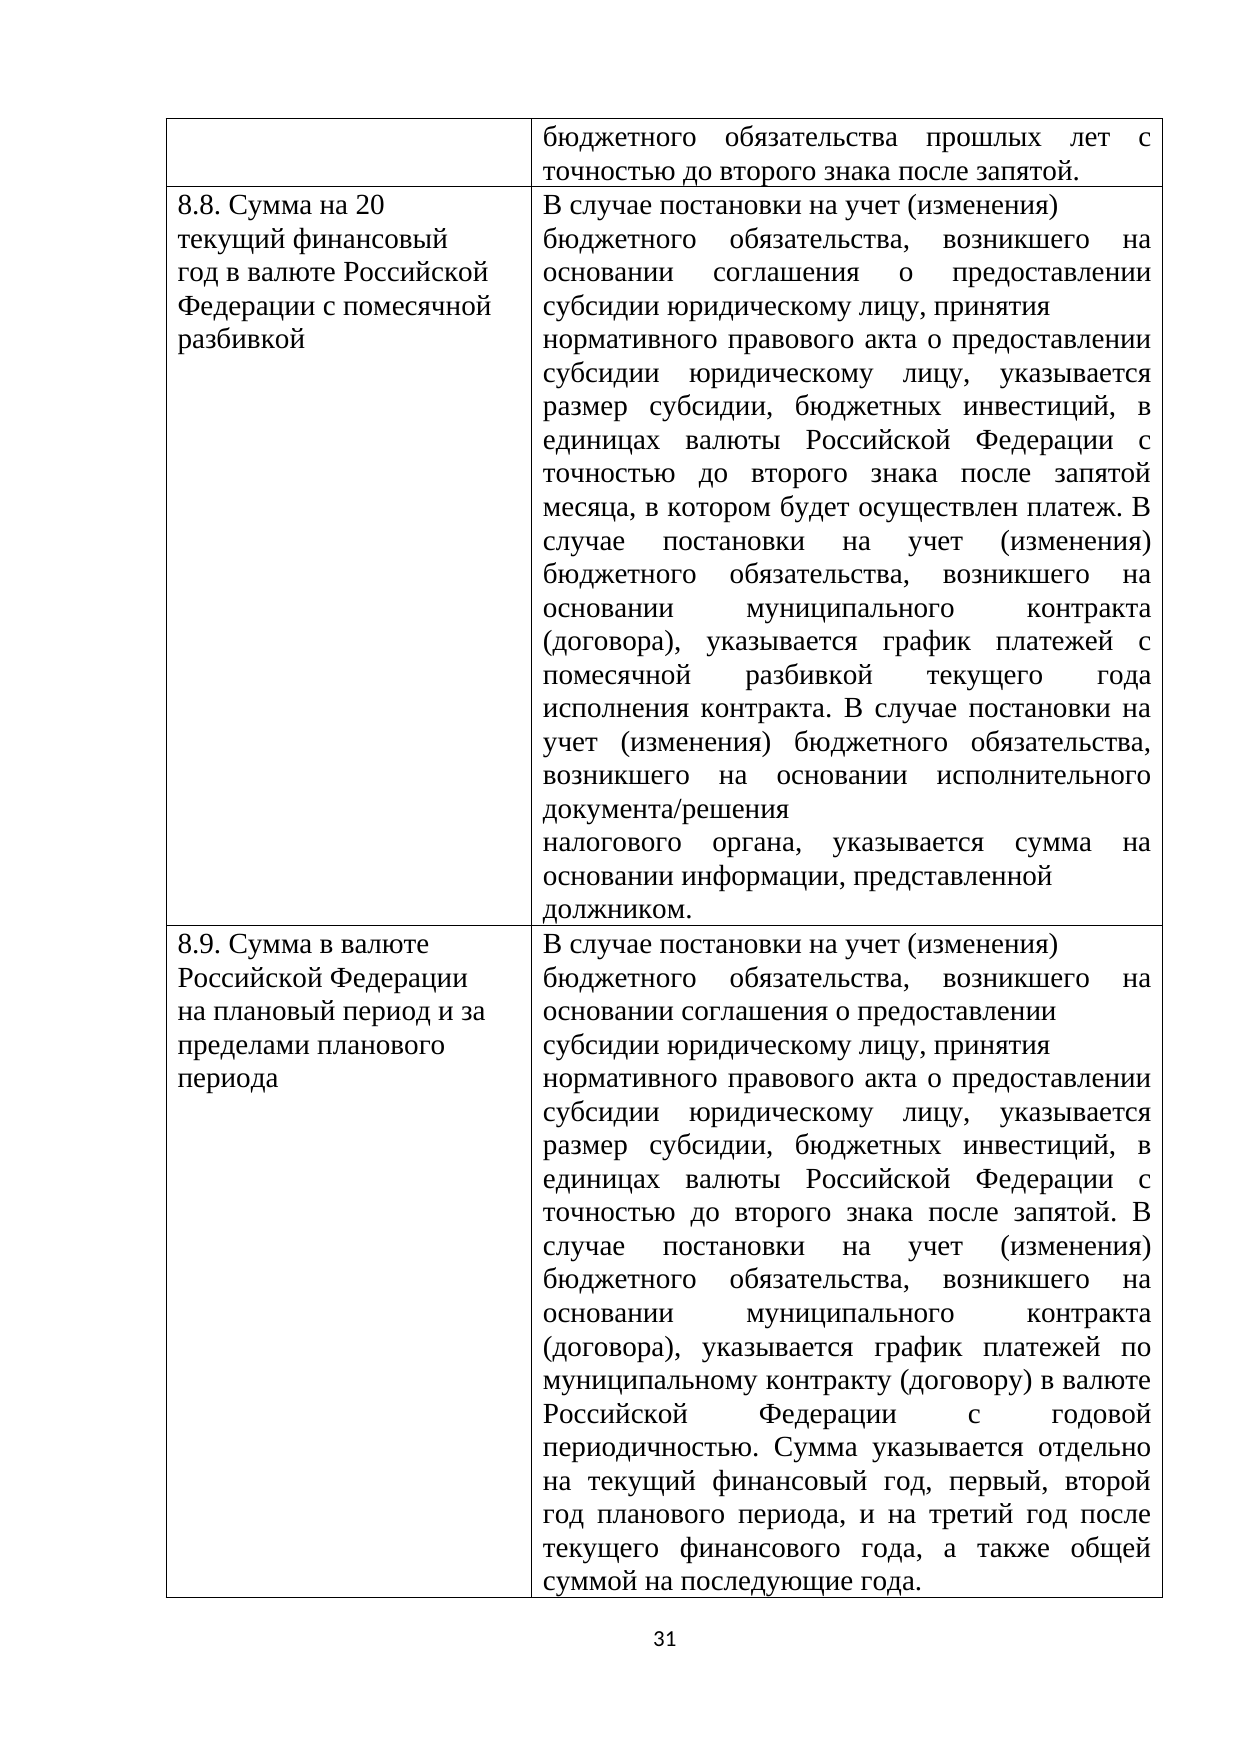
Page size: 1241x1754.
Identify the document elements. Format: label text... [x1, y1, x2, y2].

table_cell 8.9. Сумма в валюте Российской Федерации на плановый период и за пределами планового периода [167, 926, 531, 1597]
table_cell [532, 119, 1162, 186]
table_cell В случае постановки на учет (изменения) бюджетного обязательства, возникшего на основании соглашения о предоставлении субсидии юридическому лицу, принятия нормативного правового акта о предоставлении субсидии юридическому лицу, указывается размер субсидии, бюджетных инвестиций, в единицах валюты Российской Федерации с точностью до второго знака после запятой. В случае постановки на учет (изменения) бюджетного обязательства, возникшего на основании муниципального контракта (договора), указывается график платежей по муниципальному контракту (договору) в валюте Российской Федерации с годовой периодичностью. Сумма указывается отдельно на текущий финансовый год, первый, второй год планового периода, и на третий год после текущего финансового года, а также общей суммой на последующие года. [532, 926, 1162, 1597]
table_cell 8.8. Сумма на 20 текущий финансовый год в валюте Российской Федерации с помесячной разбивкой [167, 187, 531, 925]
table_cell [167, 119, 531, 186]
table_cell В случае постановки на учет (изменения) бюджетного обязательства, возникшего на основании соглашения о предоставлении субсидии юридическому лицу, принятия нормативного правового акта о предоставлении субсидии юридическому лицу, указывается размер субсидии, бюджетных инвестиций, в единицах валюты Российской Федерации с точностью до второго знака после запятой месяца, в котором будет осуществлен платеж. В случае постановки на учет (изменения) бюджетного обязательства, возникшего на основании муниципального контракта (договора), указывается график платежей с помесячной разбивкой текущего года исполнения контракта. В случае постановки на учет (изменения) бюджетного обязательства, возникшего на основании исполнительного документа/решения налогового органа, указывается сумма на основании информации, представленной должником. [532, 187, 1162, 925]
